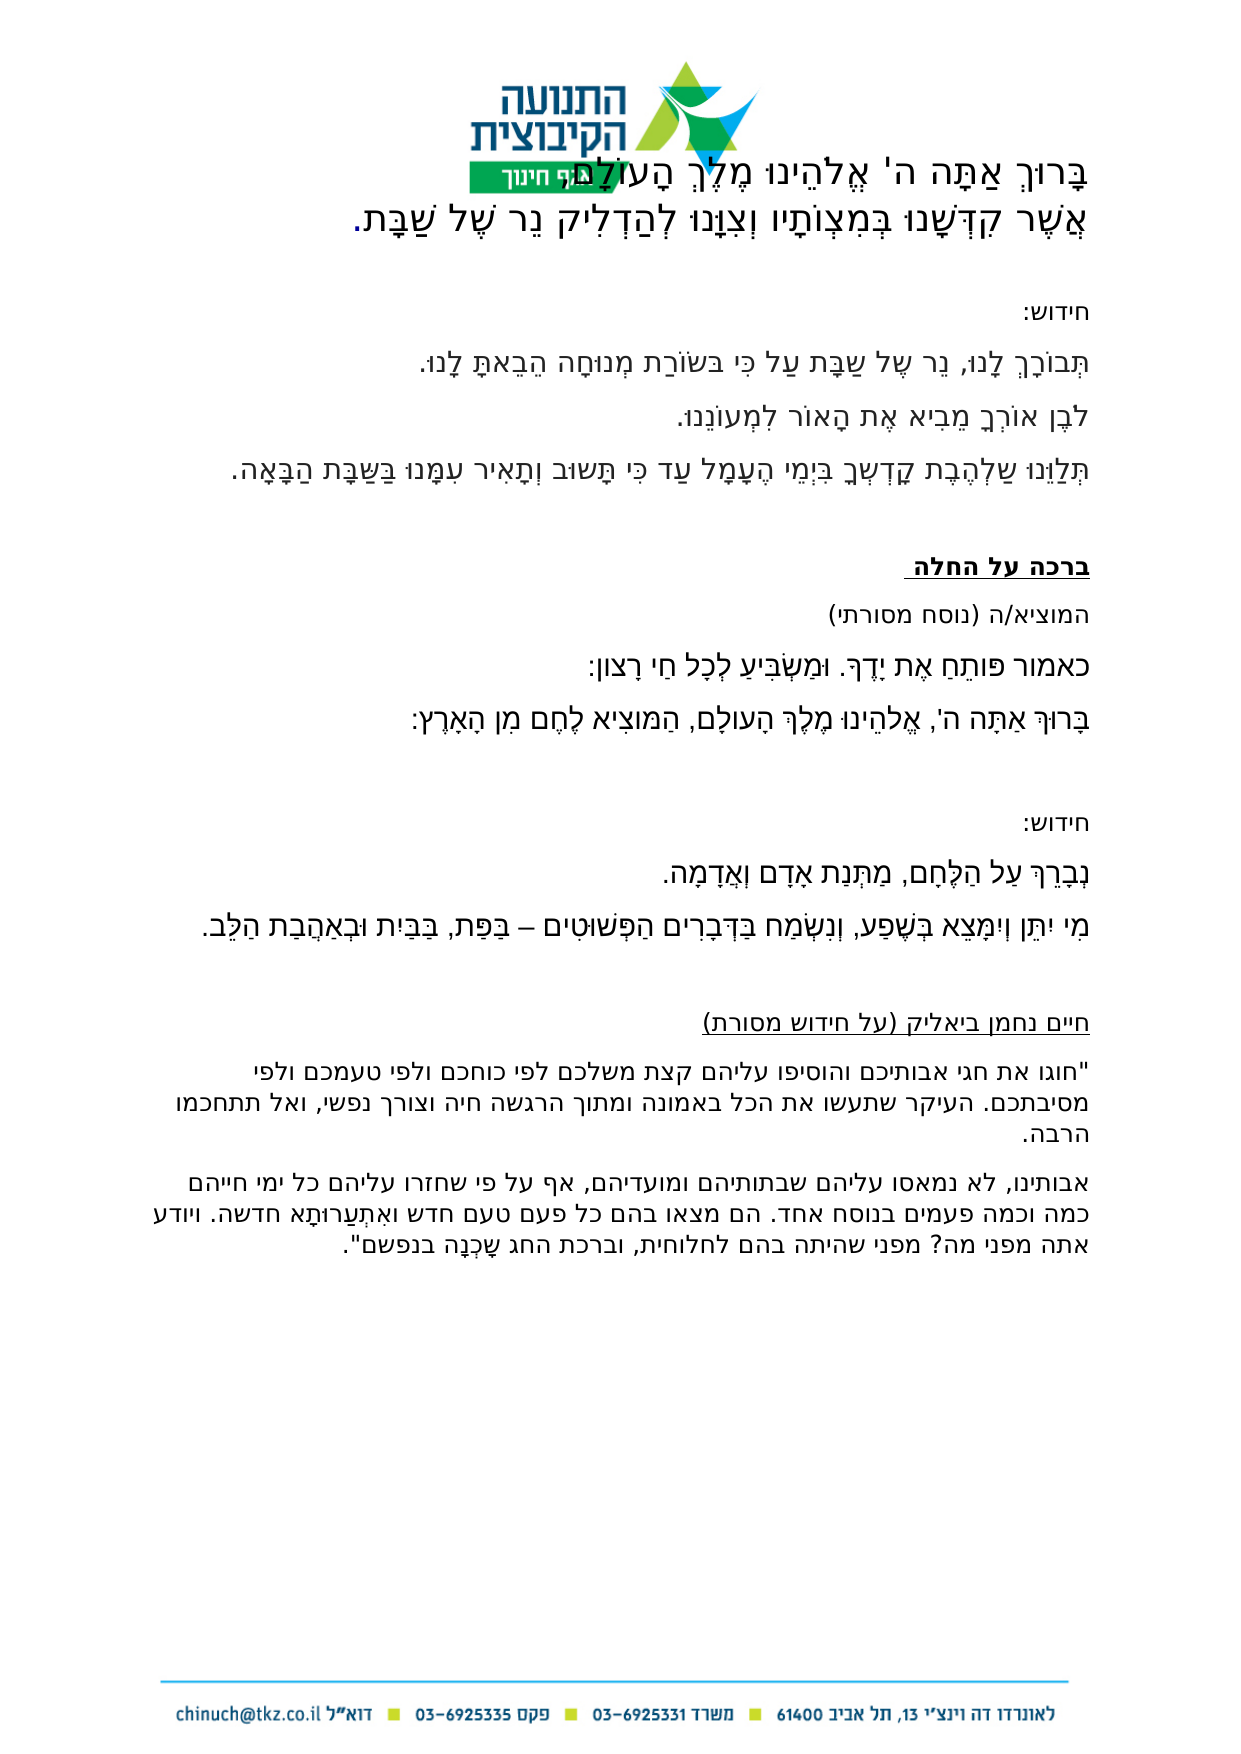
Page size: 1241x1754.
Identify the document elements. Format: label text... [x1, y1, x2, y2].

text נְבָרֵךְ עַל הַלֶּחָם, מַתְּנַת אָדָם וְאֲדָמָה. [150, 856, 1090, 889]
text אבותינו, לא נמאסו עליהם שבתותיהם ומועדיהם, אף על פי שחזרו עליהם כל ימי חייהם כמה וכמה פעמים בנוסח אחד. הם מצאו בהם כל פעם טעם חדש ואִתְעַרוּתָא חדשה. ויודע אתה מפני מה? מפני שהיתה בהם לחלוחית, וברכת החג שָכְנָה בנפשם". [150, 1168, 1090, 1260]
text חידוש: [150, 808, 1090, 837]
text לֹבֶן אוֹרְךָ מֵבִיא אֶת הָאוֹר לִמְעוֹנֵנוּ. [150, 399, 1090, 433]
text מִי יִתֵּן וְיִמָּצֵא בְּשֶׁפַע, וְנִשְׂמַח בַּדְּבָרִים הַפְּשׁוּטִים – בַּפַּת, בַּבַּיִת וּבְאַהֲבַת הַלֵּב. [150, 909, 1090, 942]
text המוציא/ה (נוסח מסורתי) [150, 601, 1090, 630]
text תְּבוֹרָךְ לָנוּ, נֵר שֶל שַבָּת עַל כִּי בּשֹוֹרַת מְנוּחָה הֵבֵאתָּ לָנוּ. [150, 346, 1090, 380]
text אֲשֶׁר קִדְּשָׁנוּ בְּמִצְוֹתָיו וְצִוָּנוּ לְהַדְלִיק נֵר שֶׁל שַׁבָּת. [150, 197, 1089, 241]
text ברכה על החלה [150, 553, 1090, 582]
text חיים נחמן ביאליק (על חידוש מסורת) [150, 1008, 1090, 1038]
text בָּרוּךְ אַתָּה ה', אֱלהֵינוּ מֶלֶךְ הָעולָם, הַמּוצִיא לֶחֶם מִן הָאָרֶץ: [150, 702, 1090, 735]
text בָּרוּךְ אַתָּה ה' אֱלֹהֵינוּ מֶלֶךְ הָעוֹלָם, [150, 150, 1089, 194]
text כאמור פּותֵחַ אֶת יָדֶךָ. וּמַשְׂבִּיעַ לְכָל חַי רָצון: [150, 649, 1090, 682]
text חידוש: [150, 298, 1090, 327]
text תְּלַוֵּנוּ שַלְהֶבֶת קָדְשְךָ בִּיְמֵי הֶעָמָל עַד כִּי תָּשוּב וְתָאִיר עִמָּנוּ בַּשַּבָּת הַבָּאָה. [150, 452, 1090, 486]
picture [0, 1659, 1241, 1754]
text "חוגו את חגי אבותיכם והוסיפו עליהם קצת משלכם לפי כוחכם ולפי טעמכם ולפי מסיבתכם. העיקר שתעשו את הכל באמונה ומתוך הרגשה חיה וצורך נפשי, ואל תתחכמו הרבה. [150, 1057, 1090, 1149]
picture [0, 0, 1241, 304]
